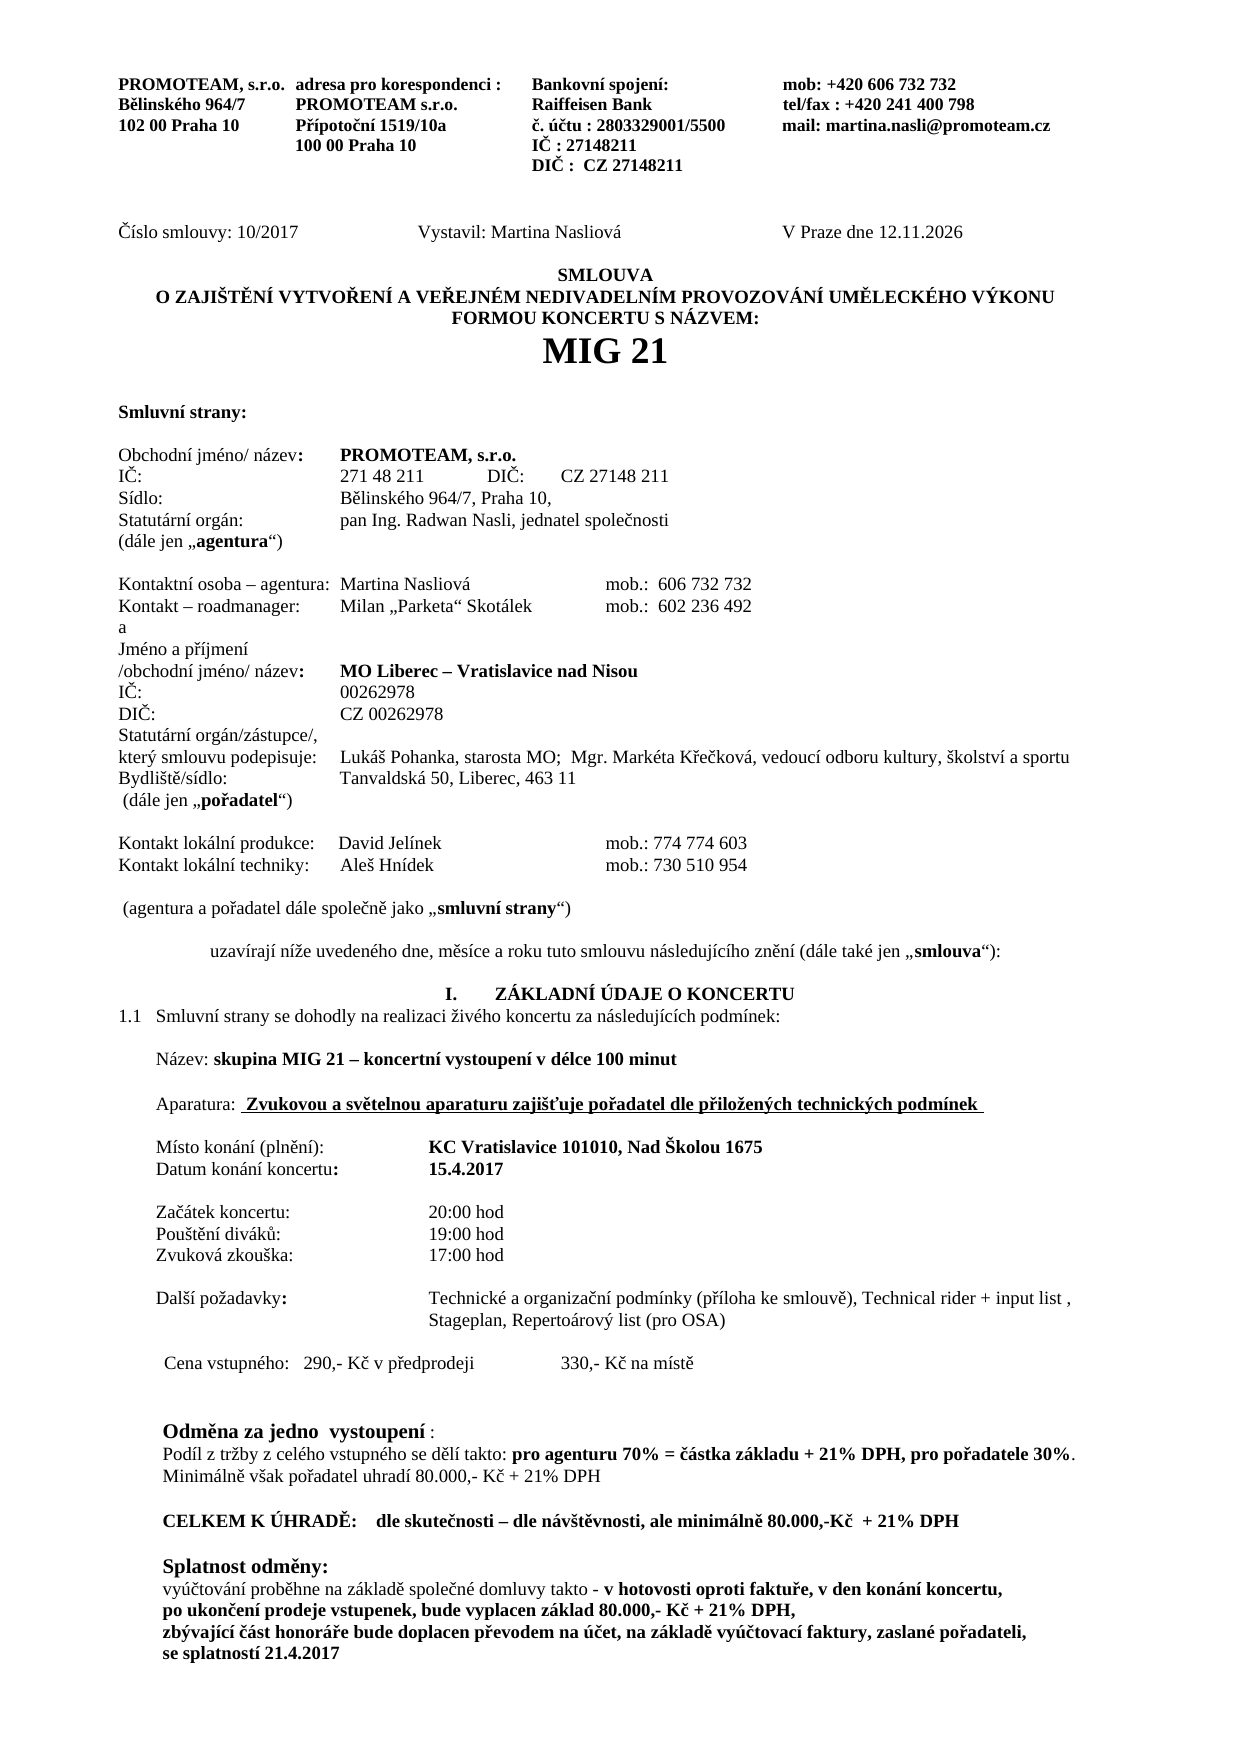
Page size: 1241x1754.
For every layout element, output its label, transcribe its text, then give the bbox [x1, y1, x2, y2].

text Začátek koncertu: 20:00 hod [156, 1201, 1092, 1223]
text který smlouvu podepisuje: Lukáš Pohanka, starosta MO; Mgr. Markéta Křečková, vedoucí odboru kultury, školství a sportu [118, 746, 1092, 767]
text O ZAJIŠTĚNÍ VYTVOŘENÍ A VEŘEJNÉM NEDIVADELNÍM PROVOZOVÁNÍ UMĚLECKÉHO VÝKONU FORMOU KONCERTU S NÁZVEM: [118, 286, 1092, 329]
text Místo konání (plnění): KC Vratislavice 101010, Nad Školou 1675 [156, 1136, 1092, 1158]
text Obchodní jméno/ název: PROMOTEAM, s.r.o. [118, 444, 1092, 465]
text Jméno a příjmení [118, 638, 1092, 659]
text (dále jen „pořadatel“) [118, 789, 1092, 810]
text se splatností 21.4.2017 [162, 1642, 1092, 1664]
subtitle MIG 21 [118, 329, 1092, 372]
text Kontakt lokální techniky: Aleš Hnídek mob.: 730 510 954 [118, 853, 1092, 875]
text po ukončení prodeje vstupenek, bude vyplacen základ 80.000,- Kč + 21% DPH, [162, 1599, 1092, 1621]
text (dále jen „agentura“) [118, 530, 1092, 552]
text Odměna za jedno vystoupení : [162, 1419, 1092, 1443]
text Číslo smlouvy: 10/2017 Vystavil: Martina Nasliová V Praze dne 28.3.2017 [118, 221, 1092, 243]
text Kontakt – roadmanager: Milan „Parketa“ Skotálek mob.: 602 236 492 [118, 595, 1092, 616]
text zbývající část honoráře bude doplacen převodem na účet, na základě vyúčtovací faktury, zaslané pořadateli, [162, 1621, 1092, 1642]
text 1.1 Smluvní strany se dohodly na realizaci živého koncertu za následujících podmínek: [118, 1004, 1092, 1026]
text IČ: 00262978 [118, 681, 1092, 703]
text Aparatura: Zvukovou a světelnou aparaturu zajišťuje pořadatel dle přiložených technických podmínek [156, 1093, 1092, 1115]
text Statutární orgán/zástupce/, [118, 724, 1092, 746]
text Datum konání koncertu: 15.4.2017 [156, 1158, 1092, 1179]
text vyúčtování proběhne na základě společné domluvy takto - v hotovosti oproti faktuře, v den konání koncertu, [162, 1578, 1092, 1599]
text Zvuková zkouška: 17:00 hod [156, 1244, 1092, 1266]
text a [118, 616, 1092, 638]
text Smluvní strany: [118, 401, 1092, 422]
text (agentura a pořadatel dále společně jako „smluvní strany“) [118, 897, 1092, 918]
text Kontaktní osoba – agentura: Martina Nasliová mob.: 606 732 732 [118, 573, 1092, 595]
text Bydliště/sídlo: Tanvaldská 50, Liberec, 463 11 [118, 767, 1092, 789]
text Název: skupina MIG 21 – koncertní vystoupení v délce 100 minut [156, 1048, 1092, 1069]
subtitle SMLOUVA [118, 264, 1092, 286]
text CELKEM K ÚHRADĚ: dle skutečnosti – dle návštěvnosti, ale minimálně 80.000,-Kč + 21% DPH [162, 1510, 1092, 1532]
text DIČ: CZ 00262978 [118, 703, 1092, 724]
text Podíl z tržby z celého vstupného se dělí takto: pro agenturu 70% = částka základu + 21% DPH, pro pořadatele 30%. Minimálně však pořadatel uhradí 80.000,- Kč + 21% DPH [162, 1443, 1092, 1486]
text Sídlo: Bělinského 964/7, Praha 10, [118, 487, 1092, 508]
text Cena vstupného: 290,- Kč v předprodeji 330,- Kč na místě [118, 1352, 1092, 1373]
text IČ: 271 48 211 DIČ: CZ 27148 211 [118, 465, 1092, 487]
text Splatnost odměny: [162, 1553, 1092, 1578]
text Další požadavky: Technické a organizační podmínky (příloha ke smlouvě), Technical rider + input list , Stageplan, Repertoárový list (pro OSA) [156, 1287, 1092, 1330]
text Pouštění diváků: 19:00 hod [156, 1223, 1092, 1244]
text Kontakt lokální produkce: David Jelínek mob.: 774 774 603 [118, 832, 1092, 853]
text Statutární orgán: pan Ing. Radwan Nasli, jednatel společnosti [118, 508, 1092, 530]
text /obchodní jméno/ název: MO Liberec – Vratislavice nad Nisou [118, 659, 1092, 681]
list ZÁKLADNÍ ÚDAJE O KONCERTU [159, 983, 1092, 1004]
text uzavírají níže uvedeného dne, měsíce a roku tuto smlouvu následujícího znění (dále také jen „smlouva“): [118, 940, 1092, 961]
